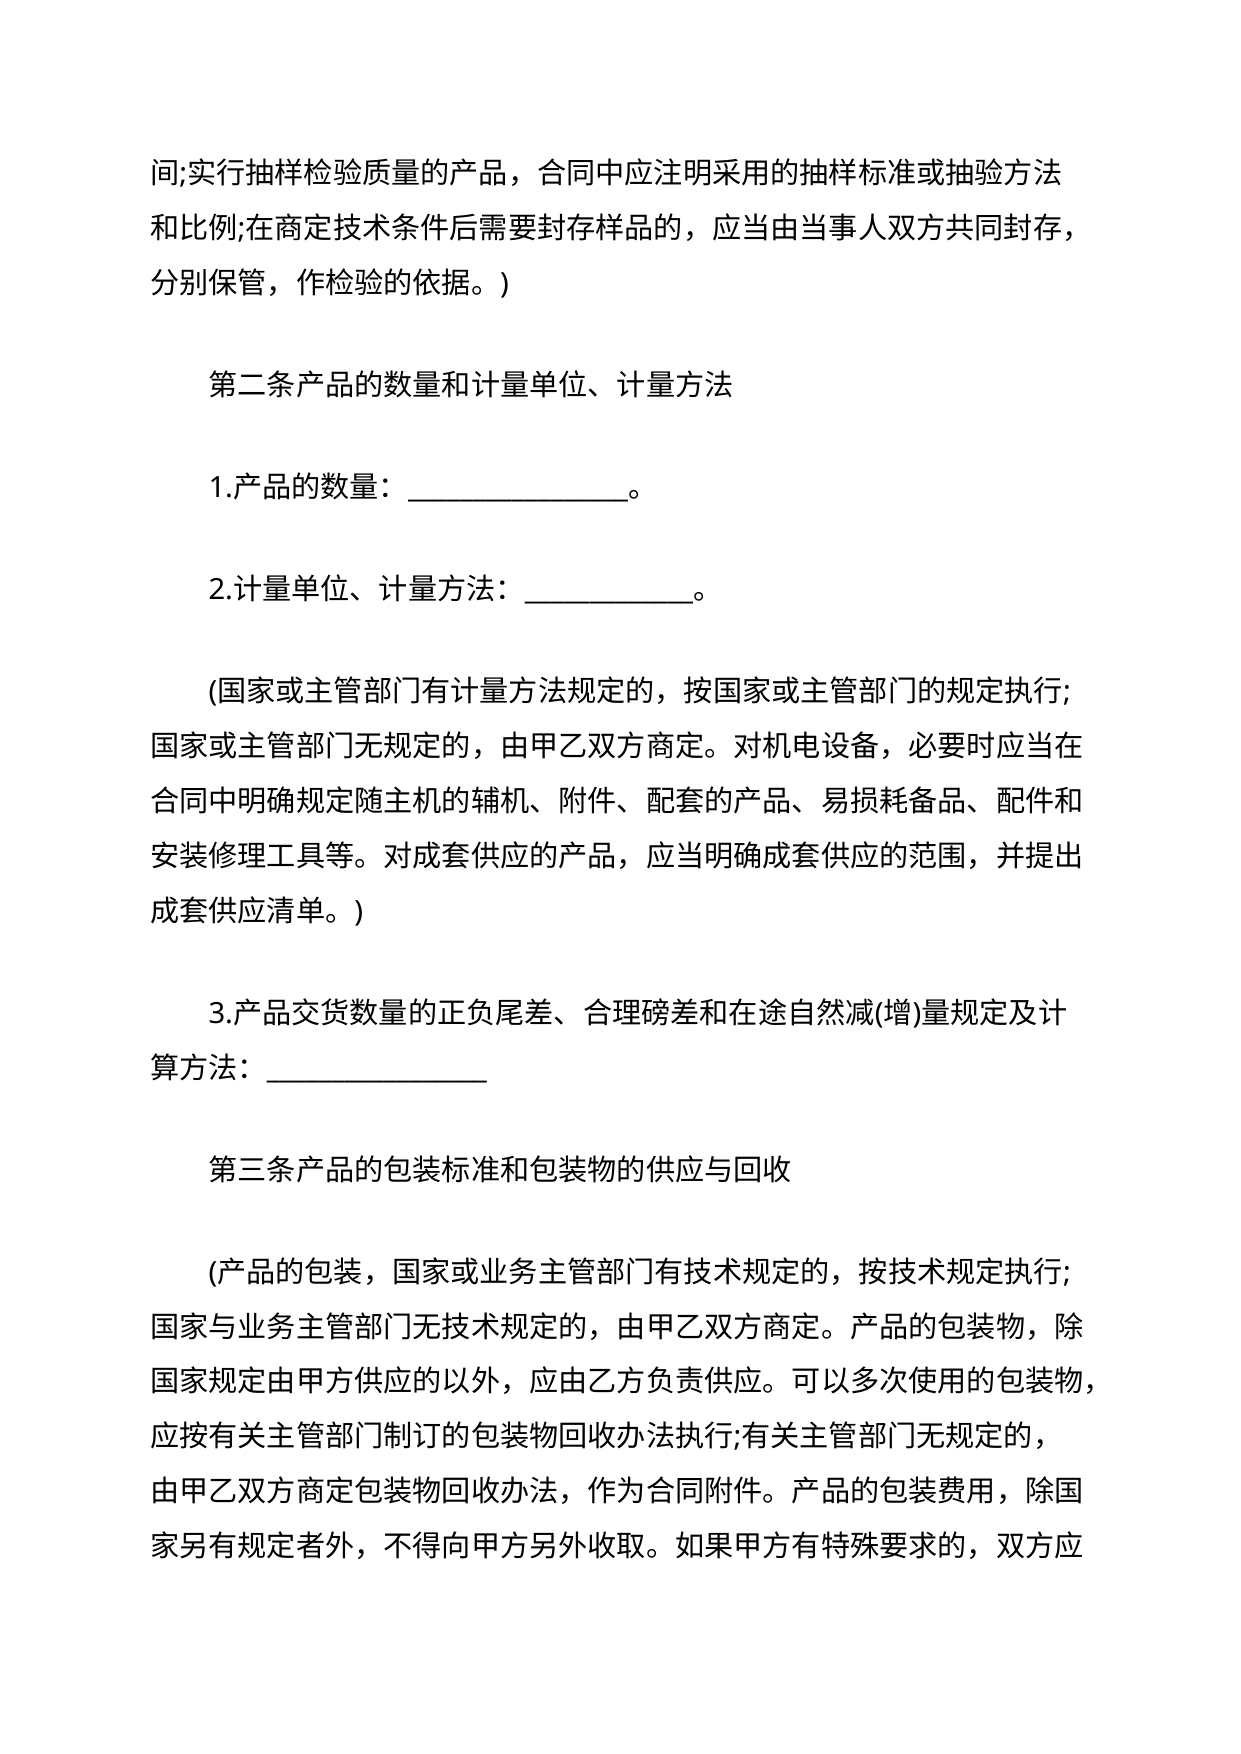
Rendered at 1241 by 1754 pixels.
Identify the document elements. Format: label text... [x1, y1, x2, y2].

text 1.产品的数量：_________________。 [150, 464, 1090, 506]
text 2.计量单位、计量方法：_____________。 [150, 566, 1090, 608]
text 第二条产品的数量和计量单位、计量方法 [150, 362, 1090, 404]
text (国家或主管部门有计量方法规定的，按国家或主管部门的规定执行;国家或主管部门无规定的，由甲乙双方商定。对机电设备，必要时应当在合同中明确规定随主机的辅机、附件、配套的产品、易损耗备品、配件和安装修理工具等。对成套供应的产品，应当明确成套供应的范围，并提出成套供应清单。) [150, 668, 1090, 930]
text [150, 1248, 1090, 1565]
text 3.产品交货数量的正负尾差、合理磅差和在途自然减(增)量规定及计算方法：_________________ [150, 989, 1090, 1087]
text 第三条产品的包装标准和包装物的供应与回收 [150, 1146, 1090, 1189]
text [150, 150, 1090, 302]
